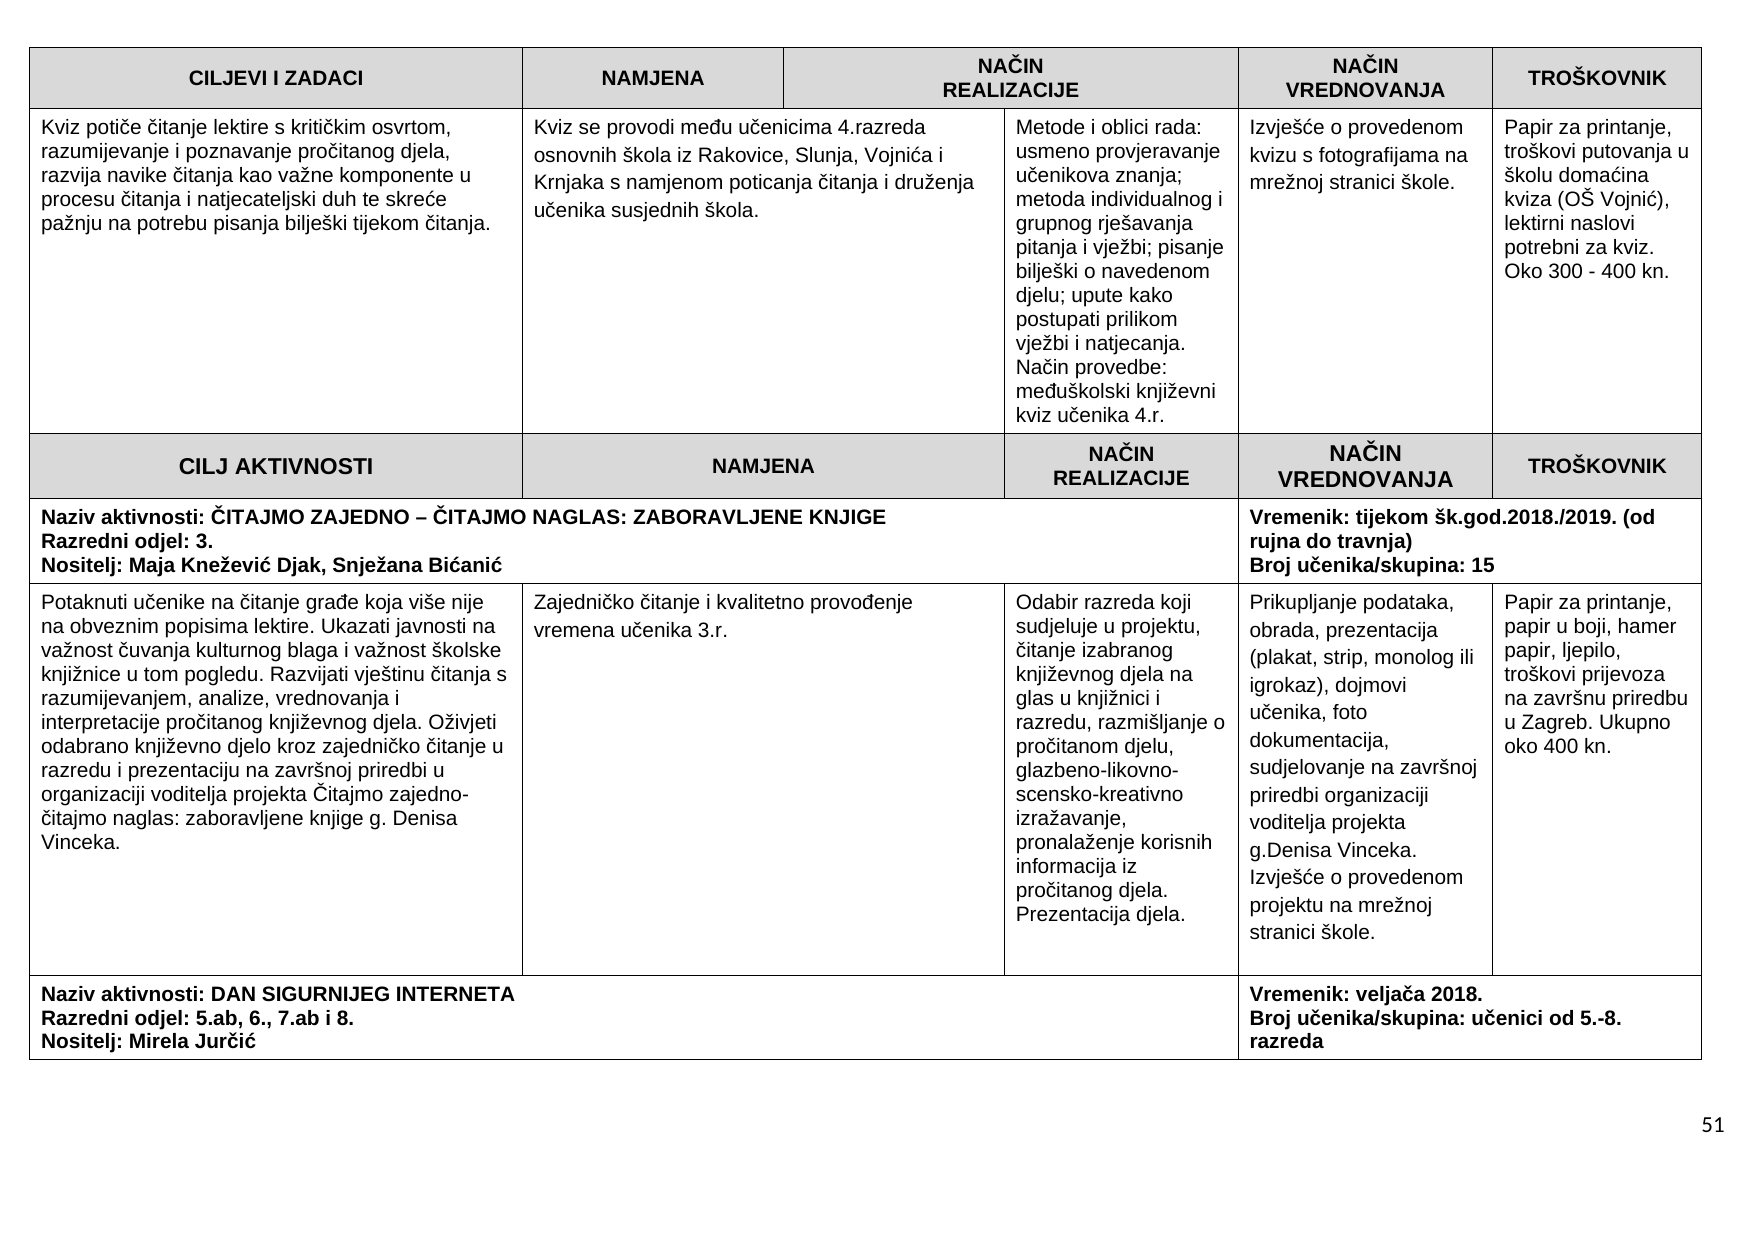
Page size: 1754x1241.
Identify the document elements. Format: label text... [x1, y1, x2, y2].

table_cell NAČIN VREDNOVANJA [1239, 434, 1492, 498]
table_header CILJEVI I ZADACI [30, 48, 522, 108]
table_cell Zajedničko čitanje i kvalitetno provođenje vremena učenika 3.r. [523, 584, 1004, 974]
table_cell Vremenik: tijekom šk.god.2018./2019. (od rujna do travnja) Broj učenika/skupina: 15 [1239, 499, 1701, 583]
table_cell NAMJENA [523, 434, 1004, 498]
table_cell Papir za printanje, papir u boji, hamer papir, ljepilo, troškovi prijevoza na završnu priredbu u Zagreb. Ukupno oko 400 kn. [1493, 584, 1701, 974]
table_cell CILJ AKTIVNOSTI [30, 434, 522, 498]
table_header NAMJENA [523, 48, 783, 108]
table_cell Izvješće o provedenom kvizu s fotografijama na mrežnoj stranici škole. [1239, 109, 1492, 432]
table_cell Naziv aktivnosti: ČITAJMO ZAJEDNO – ČITAJMO NAGLAS: ZABORAVLJENE KNJIGE Razredni odjel: 3. Nositelj: Maja Knežević Djak, Snježana Bićanić [30, 499, 1238, 583]
table_cell Kviz se provodi među učenicima 4.razreda osnovnih škola iz Rakovice, Slunja, Vojnića i Krnjaka s namjenom poticanja čitanja i druženja učenika susjednih škola. [523, 109, 1004, 432]
table_cell TROŠKOVNIK [1493, 434, 1701, 498]
table_header NAČIN VREDNOVANJA [1239, 48, 1492, 108]
table_cell Potaknuti učenike na čitanje građe koja više nije na obveznim popisima lektire. Ukazati javnosti na važnost čuvanja kulturnog blaga i važnost školske knjižnice u tom pogledu. Razvijati vještinu čitanja s razumijevanjem, analize, vrednovanja i interpretacije pročitanog književnog djela. Oživjeti odabrano književno djelo kroz zajedničko čitanje u razredu i prezentaciju na završnoj priredbi u organizaciji voditelja projekta Čitajmo zajedno-čitajmo naglas: zaboravljene knjige g. Denisa Vinceka. [30, 584, 522, 974]
table_header NAČIN REALIZACIJE [784, 48, 1238, 108]
table_cell Kviz potiče čitanje lektire s kritičkim osvrtom, razumijevanje i poznavanje pročitanog djela, razvija navike čitanja kao važne komponente u procesu čitanja i natjecateljski duh te skreće pažnju na potrebu pisanja bilješki tijekom čitanja. [30, 109, 522, 432]
table_cell Odabir razreda koji sudjeluje u projektu, čitanje izabranog književnog djela na glas u knjižnici i razredu, razmišljanje o pročitanom djelu, glazbeno-likovno-scensko-kreativno izražavanje, pronalaženje korisnih informacija iz pročitanog djela. Prezentacija djela. [1005, 584, 1238, 974]
table_cell Metode i oblici rada: usmeno provjeravanje učenikova znanja; metoda individualnog i grupnog rješavanja pitanja i vježbi; pisanje bilješki o navedenom djelu; upute kako postupati prilikom vježbi i natjecanja. Način provedbe: međuškolski književni kviz učenika 4.r. [1005, 109, 1238, 432]
table_header TROŠKOVNIK [1493, 48, 1701, 108]
table_cell Vremenik: veljača 2018. Broj učenika/skupina: učenici od 5.-8. razreda [1239, 976, 1701, 1059]
table_cell NAČIN REALIZACIJE [1005, 434, 1238, 498]
table_cell Naziv aktivnosti: DAN SIGURNIJEG INTERNETA Razredni odjel: 5.ab, 6., 7.ab i 8. Nositelj: Mirela Jurčić [30, 976, 1238, 1059]
table_cell Prikupljanje podataka, obrada, prezentacija (plakat, strip, monolog ili igrokaz), dojmovi učenika, foto dokumentacija, sudjelovanje na završnoj priredbi organizaciji voditelja projekta g.Denisa Vinceka. Izvješće o provedenom projektu na mrežnoj stranici škole. [1239, 584, 1492, 974]
table_cell Papir za printanje, troškovi putovanja u školu domaćina kviza (OŠ Vojnić), lektirni naslovi potrebni za kviz. Oko 300 - 400 kn. [1493, 109, 1701, 432]
